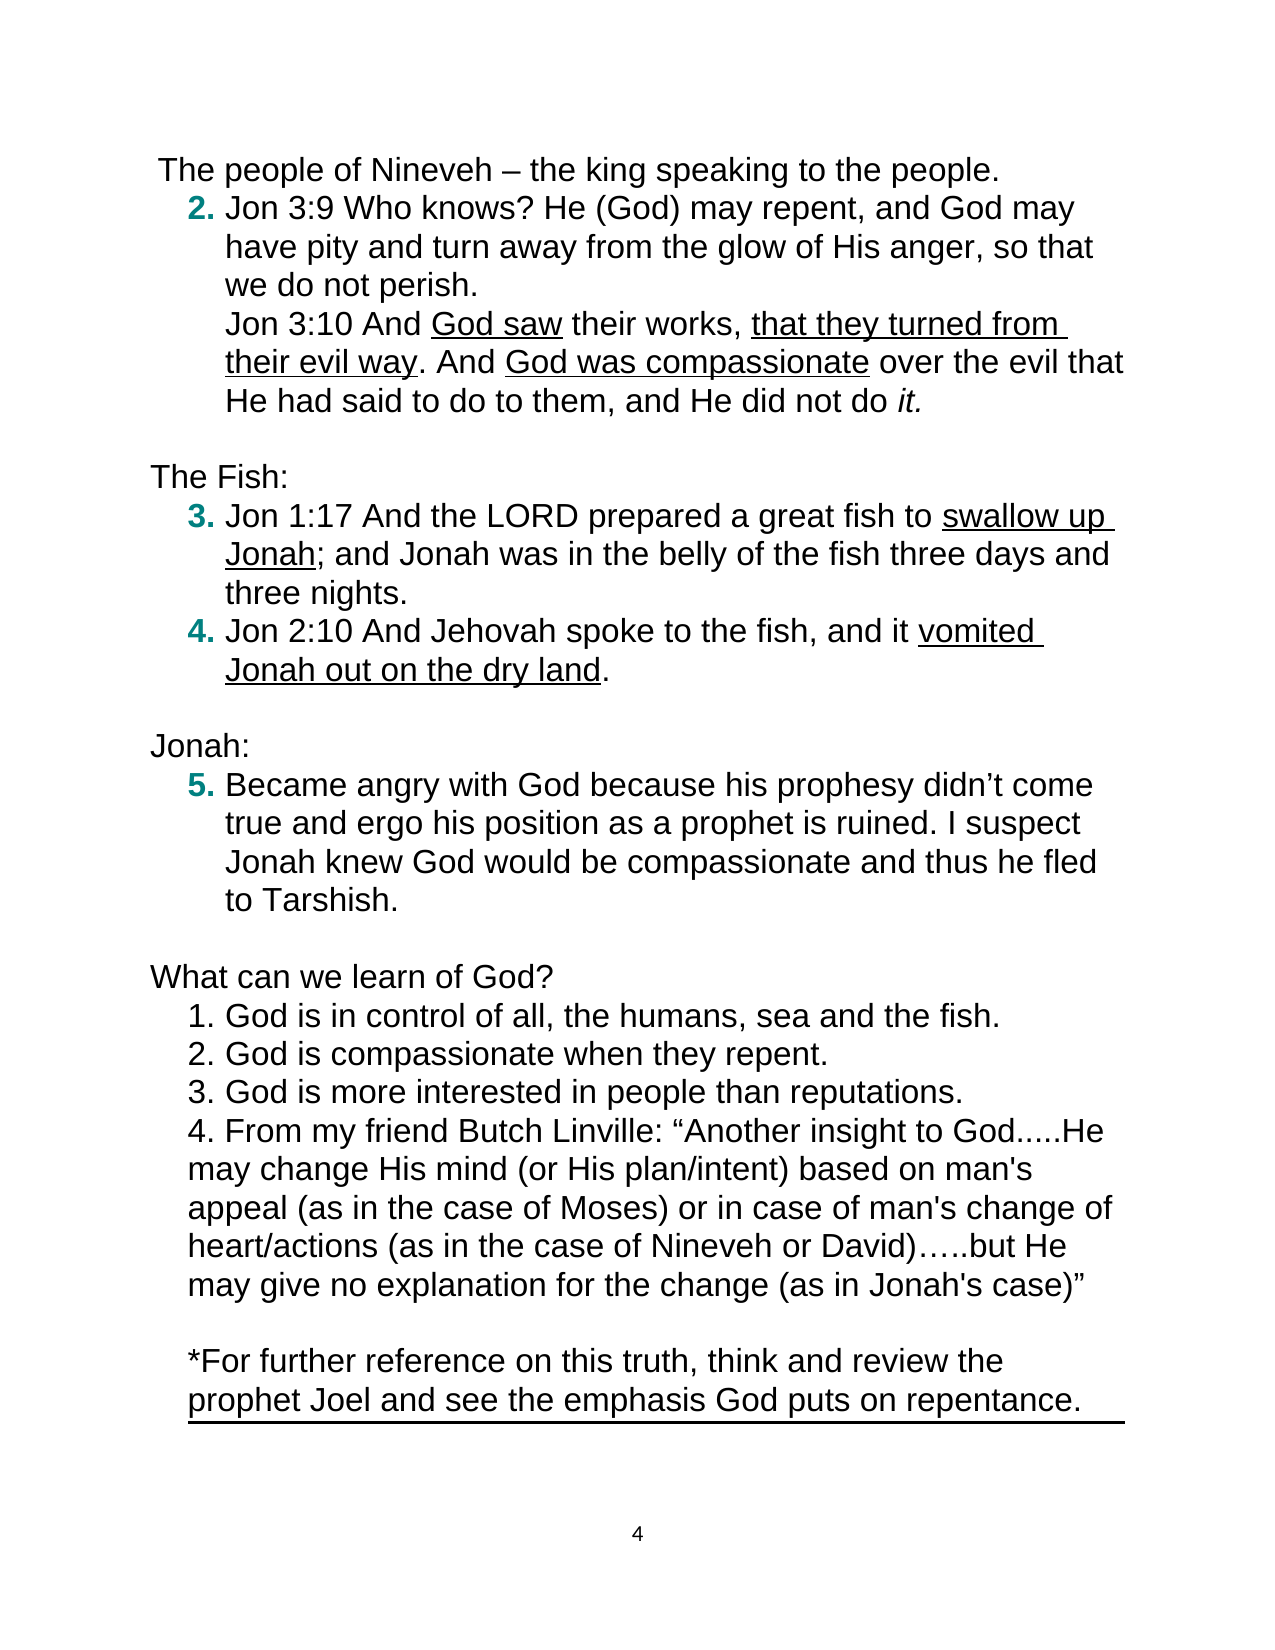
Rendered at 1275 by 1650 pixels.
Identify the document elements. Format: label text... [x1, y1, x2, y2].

list Jon 3:9 Who knows? He (God) may repent, and God may have pity and turn away from the glow of His anger, so that we do not perish. [187, 188, 1125, 304]
text What can we learn of God? [150, 957, 1125, 996]
list Jon 1:17 And the LORD prepared a great fish to swallow up Jonah; and Jonah was in the belly of the fish three days and three nights. [187, 496, 1125, 611]
list Jon 3:10 And God saw their works, that they turned from their evil way. And God was compassionate over the evil that He had said to do to them, and He did not do it. [225, 304, 1125, 419]
list God is compassionate when they repent. [187, 1034, 1125, 1072]
list Jon 2:10 And Jehovah spoke to the fish, and it vomited Jonah out on the dry land. [187, 611, 1125, 688]
list Became angry with God because his prophesy didn’t come true and ergo his position as a prophet is ruined. I suspect Jonah knew God would be compassionate and thus he fled to Tarshish. [187, 765, 1125, 919]
text *For further reference on this truth, think and review the prophet Joel and see the emphasis God puts on repentance. [187, 1342, 1125, 1424]
list God is more interested in people than reputations. 4. From my friend Butch Linville: “Another insight to God.....He may change His mind (or His plan/intent) based on man's appeal (as in the case of Moses) or in case of man's change of heart/actions (as in the case of Nineveh or David)…..but He may give no explanation for the change (as in Jonah's case)” [187, 1072, 1125, 1303]
list The people of Nineveh – the king speaking to the people. [157, 150, 1125, 188]
text The Fish: [150, 457, 1125, 496]
text Jonah: [150, 727, 1125, 765]
list God is in control of all, the humans, sea and the fish. [187, 996, 1125, 1034]
